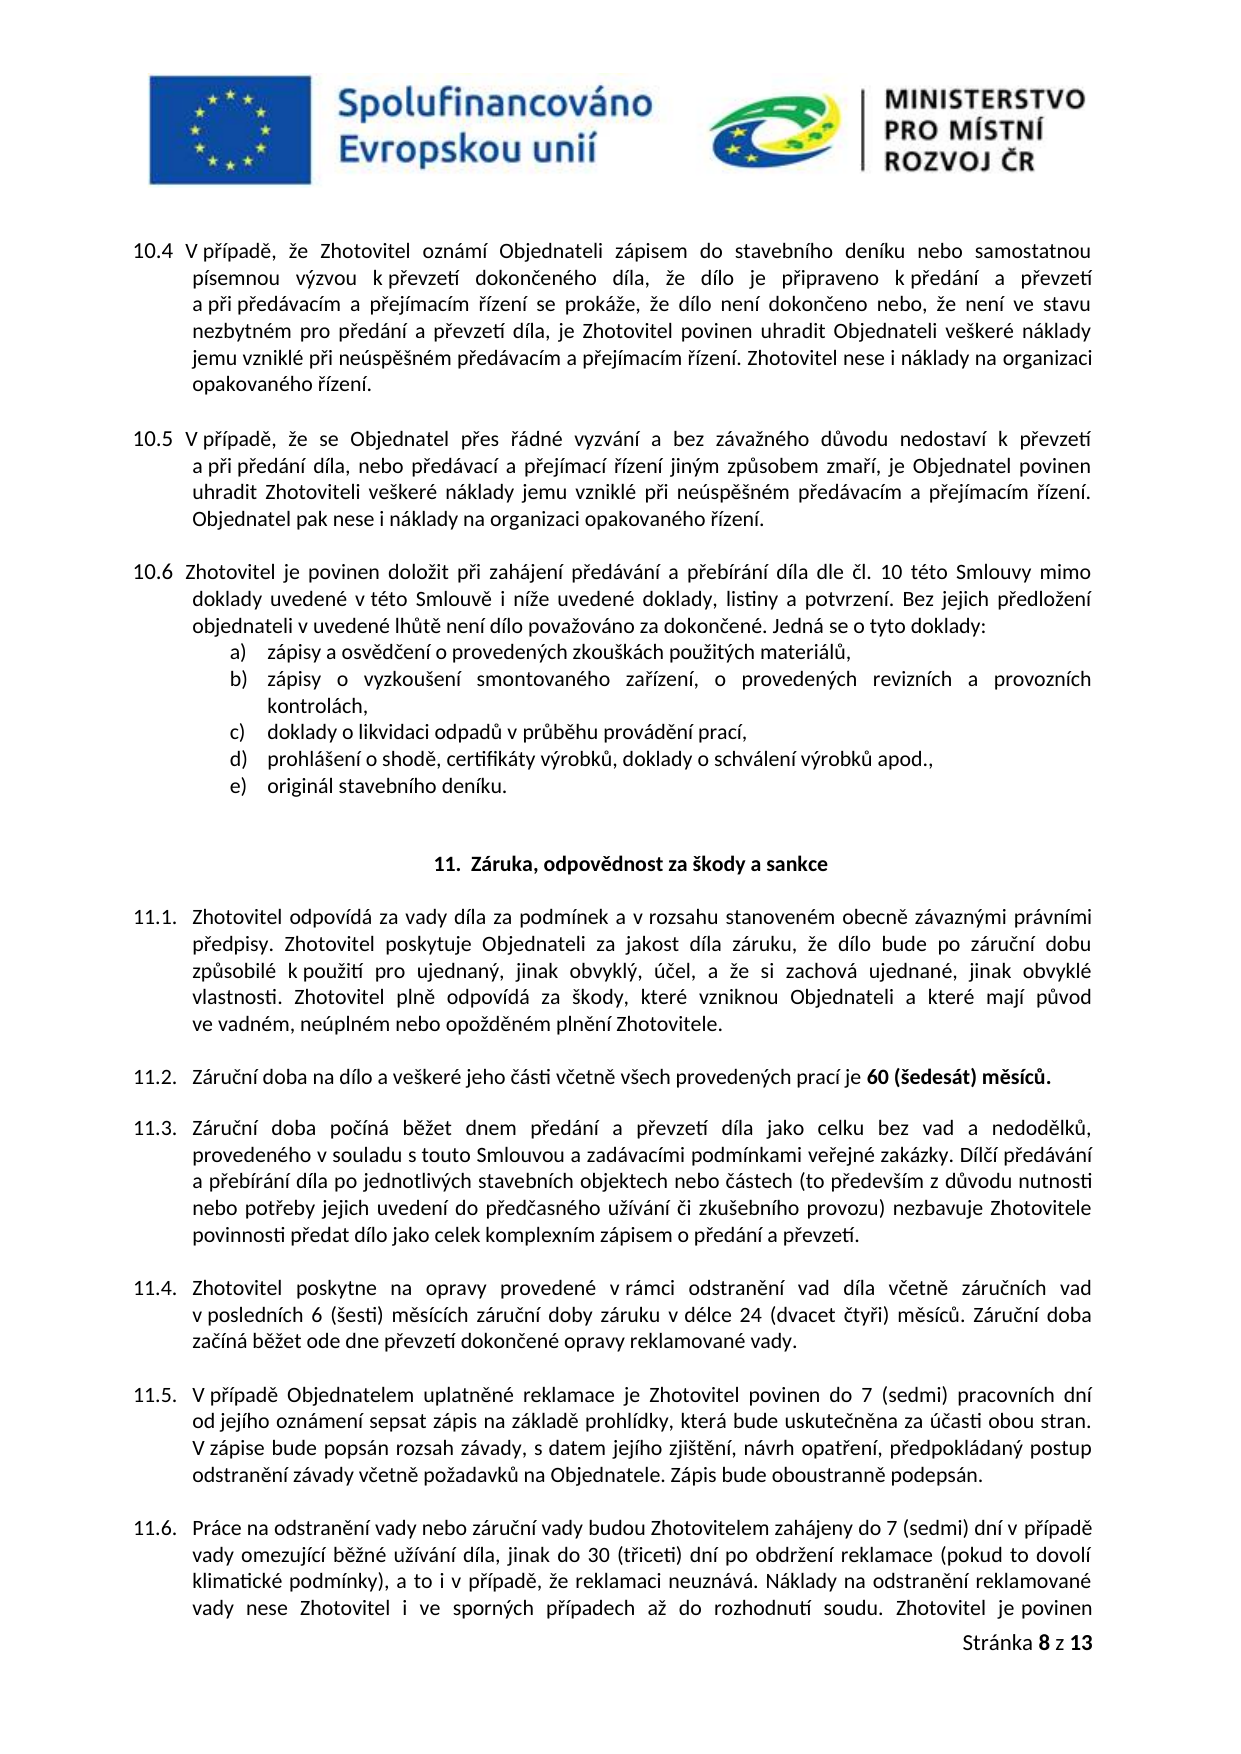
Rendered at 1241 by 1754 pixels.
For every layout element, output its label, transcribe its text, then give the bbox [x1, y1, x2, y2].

list zápisy o vyzkoušení smontovaného zařízení, o provedených revizních a provozních kontrolách, [229, 665, 1092, 718]
list Záruční doba počíná běžet dnem předání a převzetí díla jako celku bez vad a nedodělků, provedeného v souladu s touto Smlouvou a zadávacími podmínkami veřejné zakázky. Dílčí předávání a přebírání díla po jednotlivých stavebních objektech nebo částech (to především z důvodu nutnosti nebo potřeby jejich uvedení do předčasného užívání či zkušebního provozu) nezbavuje Zhotovitele povinnosti předat dílo jako celek komplexním zápisem o předání a převzetí. [133, 1114, 1092, 1247]
picture [147, 73, 1093, 188]
list originál stavebního deníku. [229, 772, 1092, 798]
list Zhotovitel poskytne na opravy provedené v rámci odstranění vad díla včetně záručních vad v posledních 6 (šesti) měsících záruční doby záruku v délce 24 (dvacet čtyři) měsíců. Záruční doba začíná běžet ode dne převzetí dokončené opravy reklamované vady. [133, 1274, 1092, 1354]
list zápisy a osvědčení o provedených zkouškách použitých materiálů, [229, 638, 1092, 665]
list Zhotovitel je povinen doložit při zahájení předávání a přebírání díla dle čl. 10 této Smlouvy mimo doklady uvedené v této Smlouvě i níže uvedené doklady, listiny a potvrzení. Bez jejich předložení objednateli v uvedené lhůtě není dílo považováno za dokončené. Jedná se o tyto doklady: [132, 557, 1092, 638]
list doklady o likvidaci odpadů v průběhu provádění prací, [229, 718, 1092, 745]
list Záruční doba na dílo a veškeré jeho části včetně všech provedených prací je 60 (šedesát) měsíců. [133, 1063, 1092, 1090]
list V případě, že se Objednatel přes řádné vyzvání a bez závažného důvodu nedostaví k převzetí a při předání díla, nebo předávací a přejímací řízení jiným způsobem zmaří, je Objednatel povinen uhradit Zhotoviteli veškeré náklady jemu vzniklé při neúspěšném předávacím a přejímacím řízení. Objednatel pak nese i náklady na organizaci opakovaného řízení. [132, 424, 1092, 532]
list prohlášení o shodě, certifikáty výrobků, doklady o schválení výrobků apod., [229, 745, 1092, 772]
list V případě Objednatelem uplatněné reklamace je Zhotovitel povinen do 7 (sedmi) pracovních dní od jejího oznámení sepsat zápis na základě prohlídky, která bude uskutečněna za účasti obou stran. V zápise bude popsán rozsah závady, s datem jejího zjištění, návrh opatření, předpokládaný postup odstranění závady včetně požadavků na Objednatele. Zápis bude oboustranně podepsán. [133, 1381, 1092, 1487]
list Záruka, odpovědnost za škody a sankce [169, 850, 1092, 877]
list V případě, že Zhotovitel oznámí Objednateli zápisem do stavebního deníku nebo samostatnou písemnou výzvou k převzetí dokončeného díla, že dílo je připraveno k předání a převzetí a při předávacím a přejímacím řízení se prokáže, že dílo není dokončeno nebo, že není ve stavu nezbytném pro předání a převzetí díla, je Zhotovitel povinen uhradit Objednateli veškeré náklady jemu vzniklé při neúspěšném předávacím a přejímacím řízení. Zhotovitel nese i náklady na organizaci opakovaného řízení. [132, 236, 1092, 397]
list Zhotovitel odpovídá za vady díla za podmínek a v rozsahu stanoveném obecně závaznými právními předpisy. Zhotovitel poskytuje Objednateli za jakost díla záruku, že dílo bude po záruční dobu způsobilé k použití pro ujednaný, jinak obvyklý, účel, a že si zachová ujednané, jinak obvyklé vlastnosti. Zhotovitel plně odpovídá za škody, které vzniknou Objednateli a které mají původ ve vadném, neúplném nebo opožděném plnění Zhotovitele. [133, 903, 1092, 1037]
